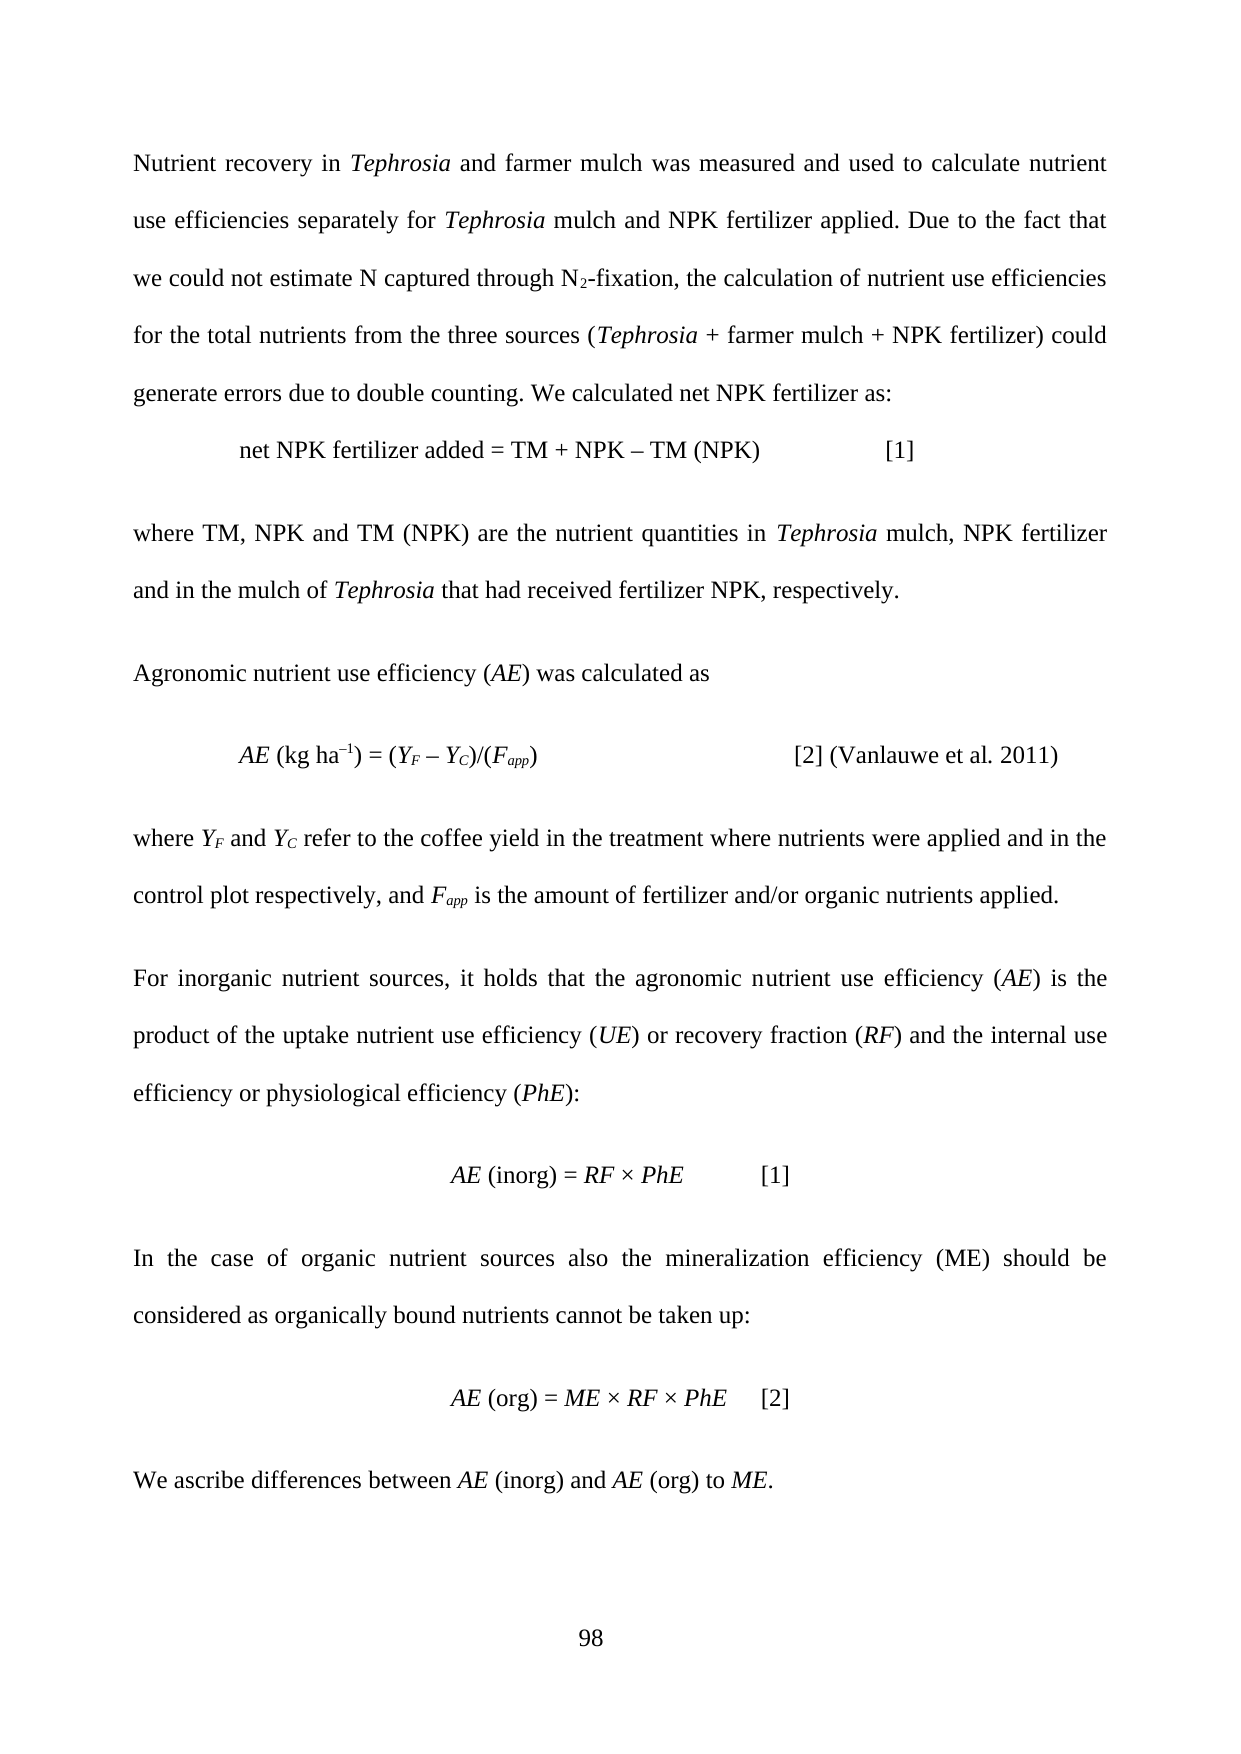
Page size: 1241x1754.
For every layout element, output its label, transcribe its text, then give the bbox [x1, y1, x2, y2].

text We ascribe differences between AE (inorg) and AE (org) to ME. [133, 1465, 1107, 1494]
text AE (inorg) = RF × PhE [1] [133, 1160, 1107, 1189]
text For inorganic nutrient sources, it holds that the agronomic nutrient use efficiency (AE) is the product of the uptake nutrient use efficiency (UE) or recovery fraction (RF) and the internal use efficiency or physiological efficiency (PhE): [133, 963, 1107, 1106]
text Nutrient recovery in Tephrosia and farmer mulch was measured and used to calculate nutrient use efficiencies separately for Tephrosia mulch and NPK fertilizer applied. Due to the fact that we could not estimate N captured through N2-fixation, the calculation of nutrient use efficiencies for the total nutrients from the three sources (Tephrosia + farmer mulch + NPK fertilizer) could generate errors due to double counting. We calculated net NPK fertilizer as: [133, 148, 1107, 406]
text where YF and YC refer to the coffee yield in the treatment where nutrients were applied and in the control plot respectively, and Fapp is the amount of fertilizer and/or organic nutrients applied. [133, 823, 1107, 909]
text where TM, NPK and TM (NPK) are the nutrient quantities in Tephrosia mulch, NPK fertilizer and in the mulch of Tephrosia that had received fertilizer NPK, respectively. [133, 518, 1107, 604]
text Agronomic nutrient use efficiency (AE) was calculated as [133, 658, 1107, 686]
text In the case of organic nutrient sources also the mineralization efficiency (ME) should be considered as organically bound nutrients cannot be taken up: [133, 1243, 1107, 1329]
text net NPK fertilizer added = TM + NPK – TM (NPK) [1] [133, 435, 1107, 464]
text AE (org) = ME × RF × PhE [2] [133, 1383, 1107, 1411]
text AE (kg ha–1) = (YF – YC)/(Fapp) [2] (Vanlauwe et al. 2011) [133, 740, 1107, 769]
